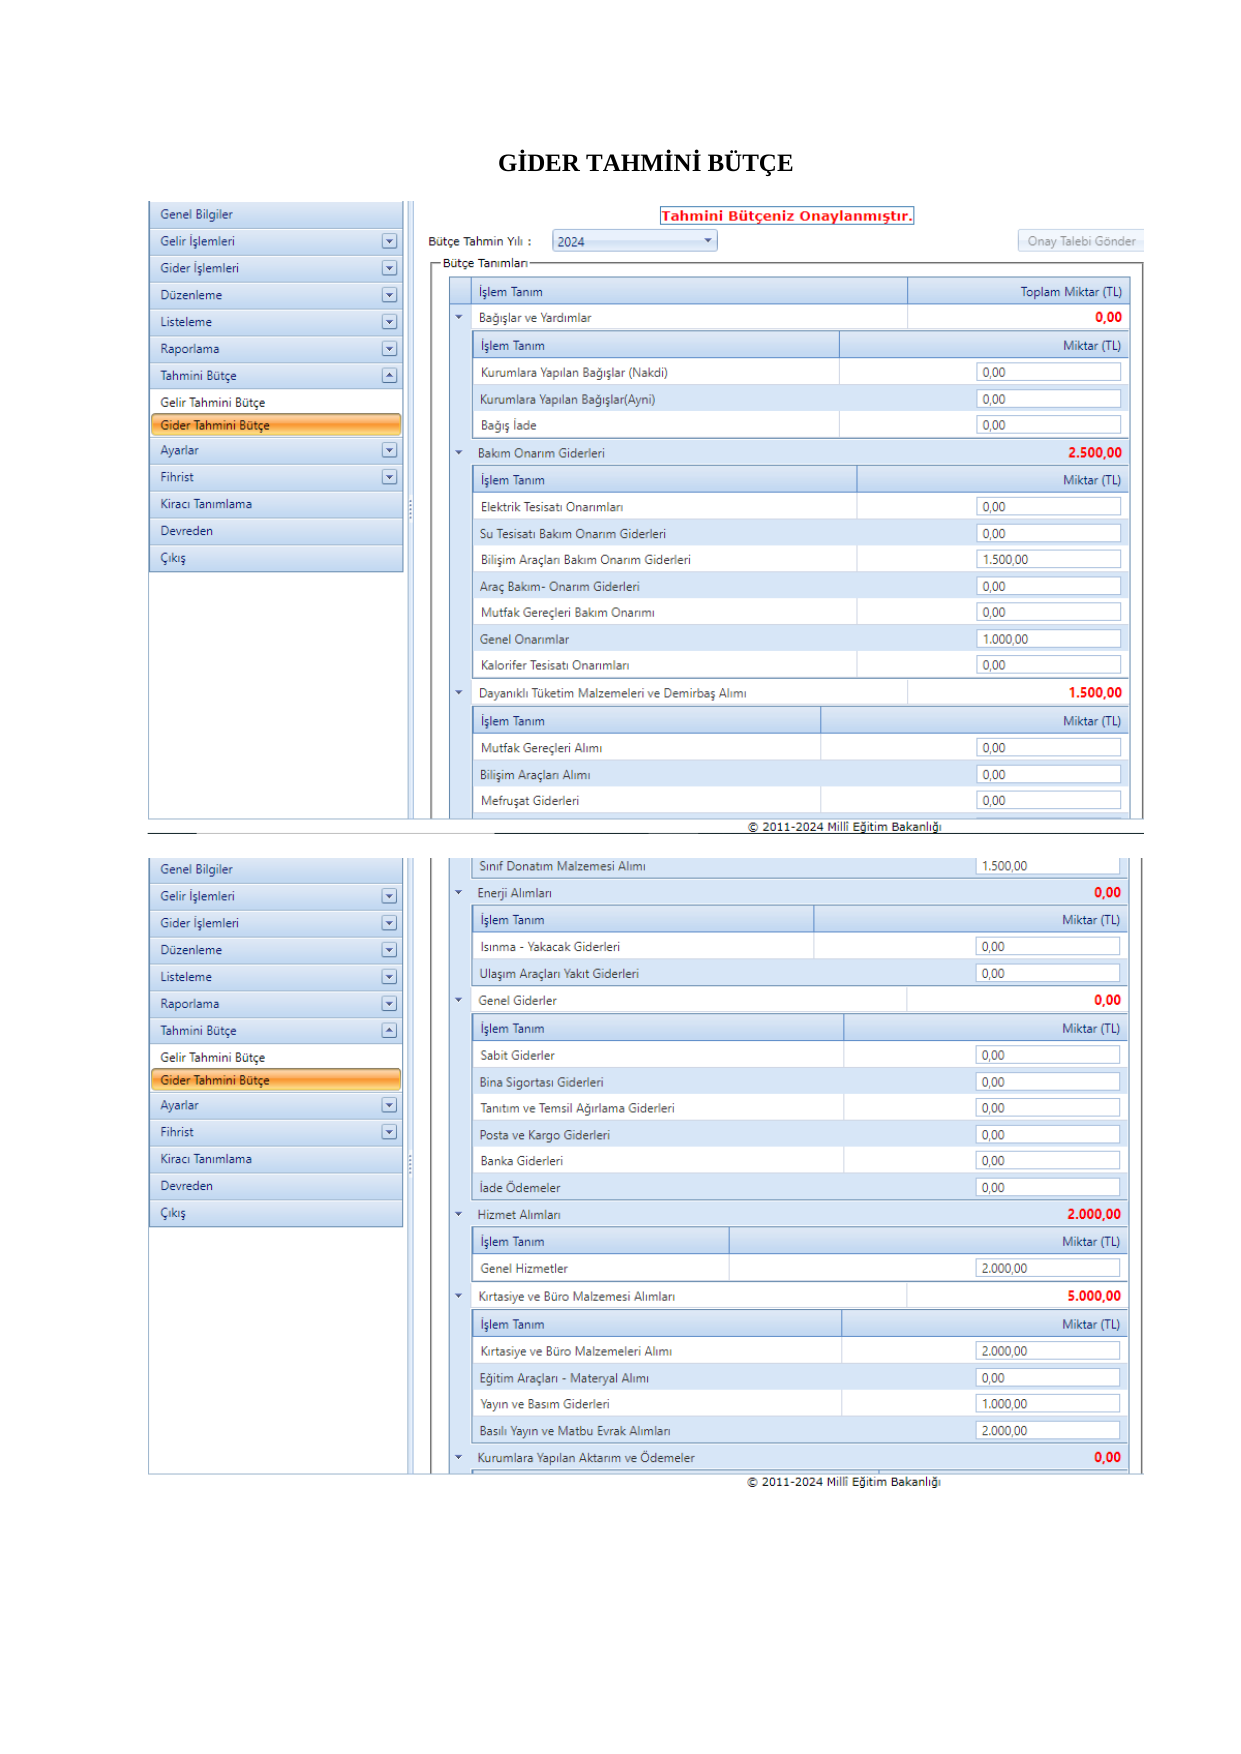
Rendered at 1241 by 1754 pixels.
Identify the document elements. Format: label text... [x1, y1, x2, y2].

picture [147, 858, 1144, 1488]
picture [147, 201, 1144, 834]
text GİDER TAHMİNİ BÜTÇE [148, 148, 1144, 176]
